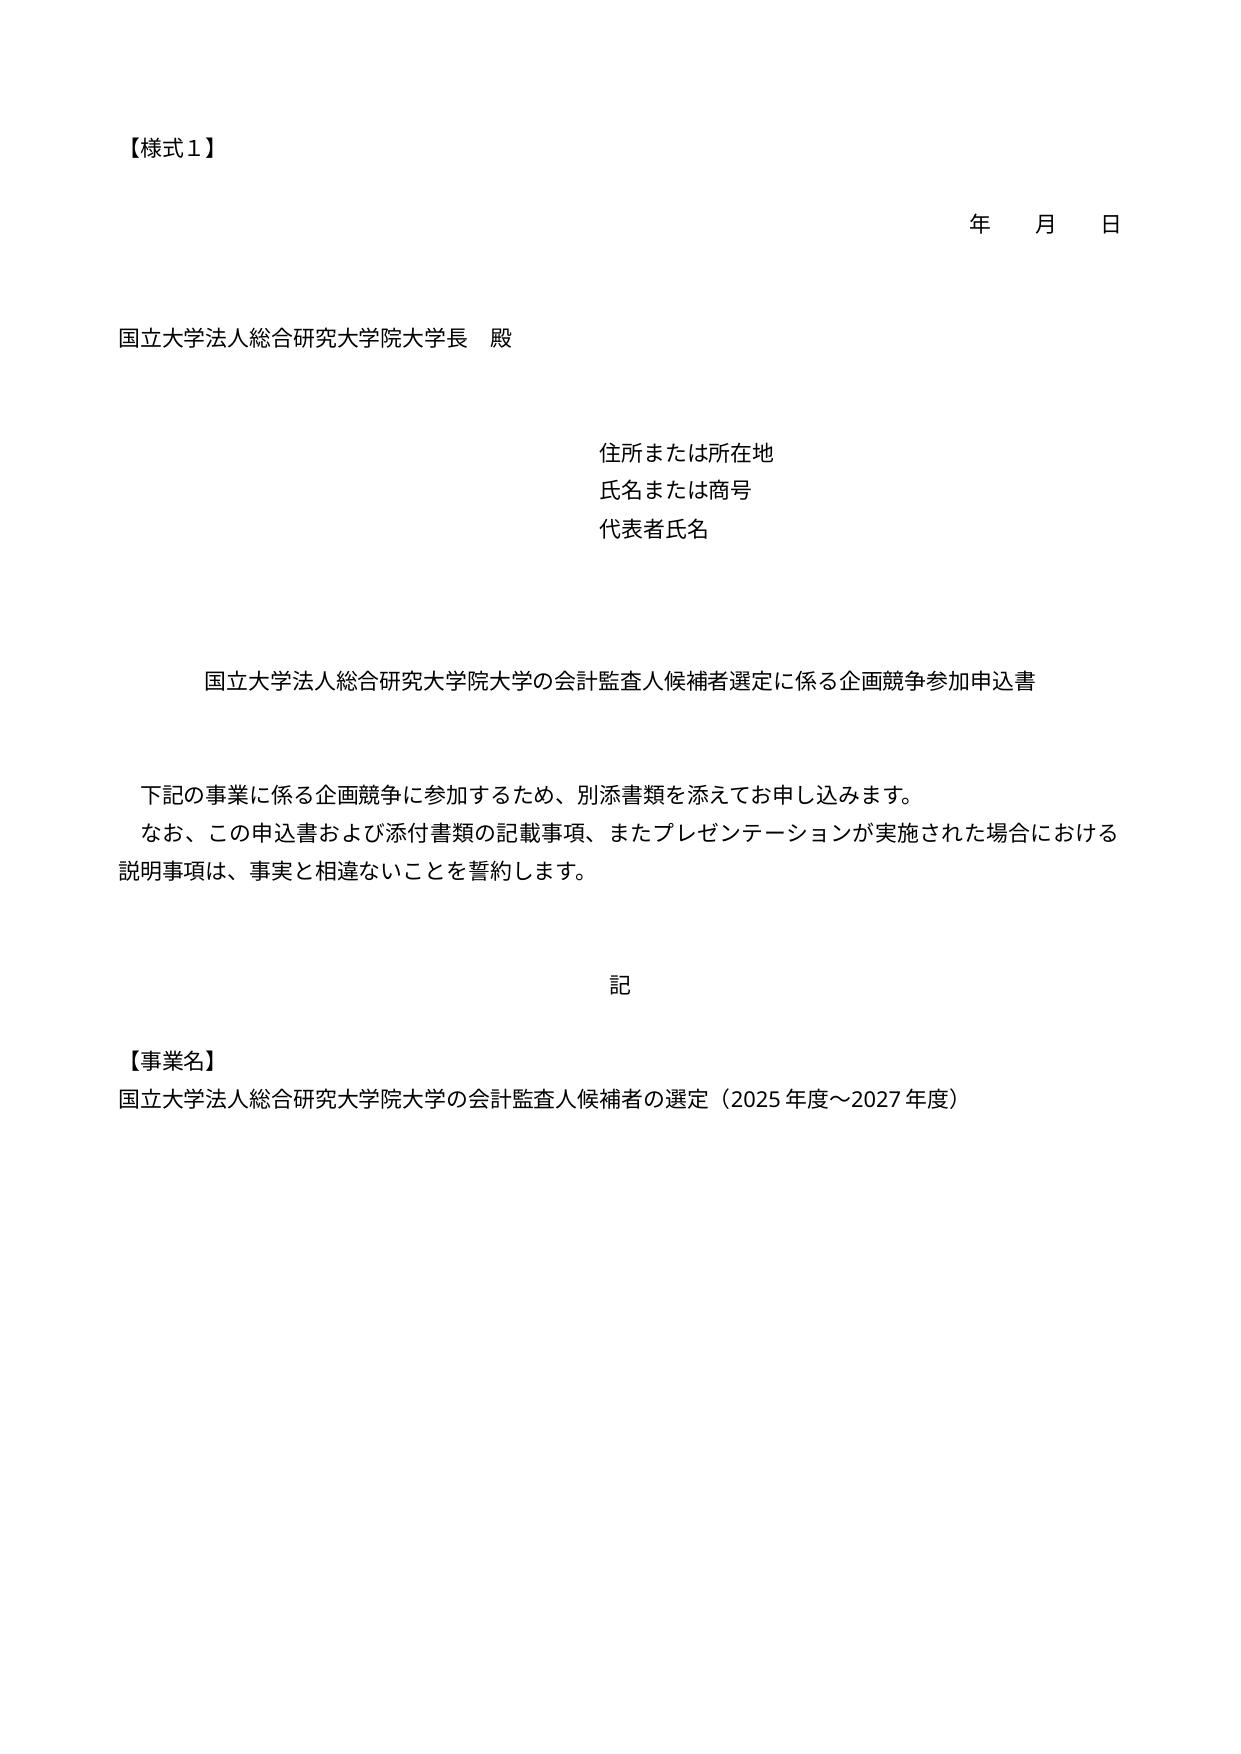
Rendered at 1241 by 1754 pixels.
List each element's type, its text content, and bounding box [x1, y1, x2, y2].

text 国立大学法人総合研究大学院大学の会計監査人候補者選定に係る企画競争参加申込書 [118, 661, 1122, 698]
text 【事業名】 [118, 1041, 1122, 1079]
text 年 月 日 [118, 204, 1122, 242]
text 記 [118, 965, 1122, 1003]
text 【様式１】 [118, 128, 1122, 166]
text 国立大学法人総合研究大学院大学の会計監査人候補者の選定（2025年度～2027年度） [118, 1079, 1122, 1117]
text 下記の事業に係る企画競争に参加するため、別添書類を添えてお申し込みます。 なお、この申込書および添付書類の記載事項、またプレゼンテーションが実施された場合における説明事項は、事実と相違ないことを誓約します。 [118, 774, 1122, 889]
text 氏名または商号 [599, 470, 1122, 508]
text 住所または所在地 [599, 432, 1122, 470]
text 国立大学法人総合研究大学院大学長 殿 [118, 318, 1122, 356]
text 代表者氏名 [599, 508, 1122, 546]
